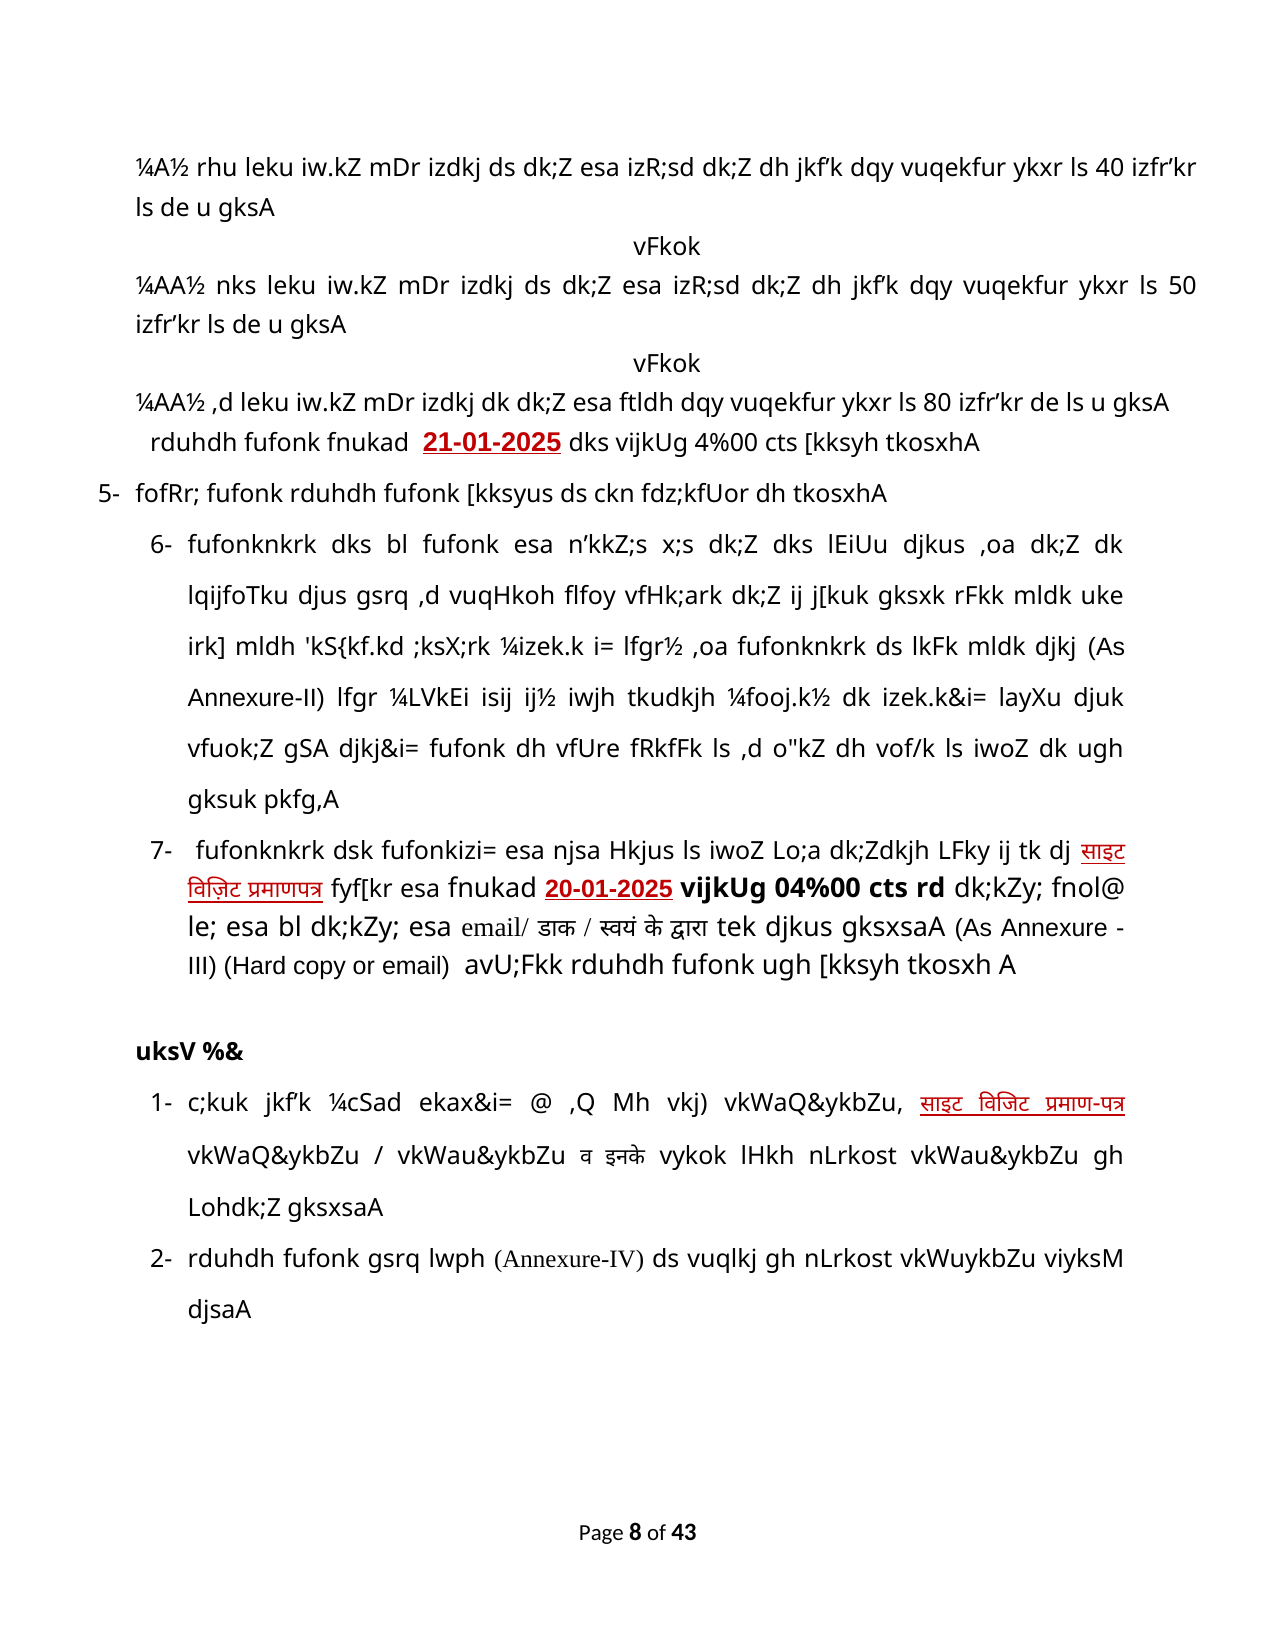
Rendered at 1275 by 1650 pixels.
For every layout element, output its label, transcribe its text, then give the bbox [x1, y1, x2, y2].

list c;kuk jkf’k ¼cSad ekax&i= @ ,Q Mh vkj) vkWaQ&ykbZu, साइट विजिट प्रमाण-पत्र vkWaQ&ykbZu / vkWau&ykbZu व इनके vykok lHkh nLrkost vkWau&ykbZu gh Lohdk;Z gksxsaA [150, 1085, 1125, 1224]
list ¼AA½ ,d leku iw.kZ mDr izdkj dk dk;Z esa ftldh dqy vuqekfur ykxr ls 80 izfr’kr de ls u gksA [135, 385, 1198, 419]
list fufonknkrk dks bl fufonk esa n’kkZ;s x;s dk;Z dks lEiUu djkus ,oa dk;Z dk lqijfoTku djus gsrq ,d vuqHkoh flfoy vfHk;ark dk;Z ij j[kuk gksxk rFkk mldk uke irk] mldh 'kS{kf.kd ;ksX;rk ¼izek.k i= lfgr½ ,oa fufonknkrk ds lkFk mldk djkj (As Annexure-II) lfgr ¼LVkEi isij ij½ iwjh tkudkjh ¼fooj.k½ dk izek.k&i= layXu djuk vfuok;Z gSA djkj&i= fufonk dh vfUre fRkfFk ls ,d o"kZ dh vof/k ls iwoZ dk ugh gksuk pkfg,A [150, 526, 1125, 816]
list rduhdh fufonk gsrq lwph (Annexure-IV) ds vuqlkj gh nLrkost vkWuykbZu viyksM djsaA [150, 1241, 1125, 1326]
list ¼AA½ nks leku iw.kZ mDr izdkj ds dk;Z esa izR;sd dk;Z dh jkf’k dqy vuqekfur ykxr ls 50 izfr’kr ls de u gksA [135, 267, 1198, 341]
list vFkok [135, 346, 1198, 380]
list ¼A½ rhu leku iw.kZ mDr izdkj ds dk;Z esa izR;sd dk;Z dh jkf’k dqy vuqekfur ykxr ls 40 izfr’kr ls de u gksA [135, 150, 1198, 223]
list vFkok [135, 228, 1198, 262]
list uksV %& [135, 1034, 1198, 1068]
text rduhdh fufonk fnukad 21-01-2025 dks vijkUg 4%00 cts [kksyh tkosxhA [135, 424, 1198, 458]
list fufonknkrk dsk fufonkizi= esa njsa Hkjus ls iwoZ Lo;a dk;Zdkjh LFky ij tk dj साइट विज़िट प्रमाणपत्र fyf[kr esa fnukad 20-01-2025 vijkUg 04%00 cts rd dk;kZy; fnol@ le; esa bl dk;kZy; esa email/ डाक / स्वयं के द्वारा tek djkus gksxsaA (As Annexure - III) (Hard copy or email) avU;Fkk rduhdh fufonk ugh [kksyh tkosxh A [150, 832, 1125, 983]
list fofRr; fufonk rduhdh fufonk [kksyus ds ckn fdz;kfUor dh tkosxhA [98, 475, 1198, 509]
